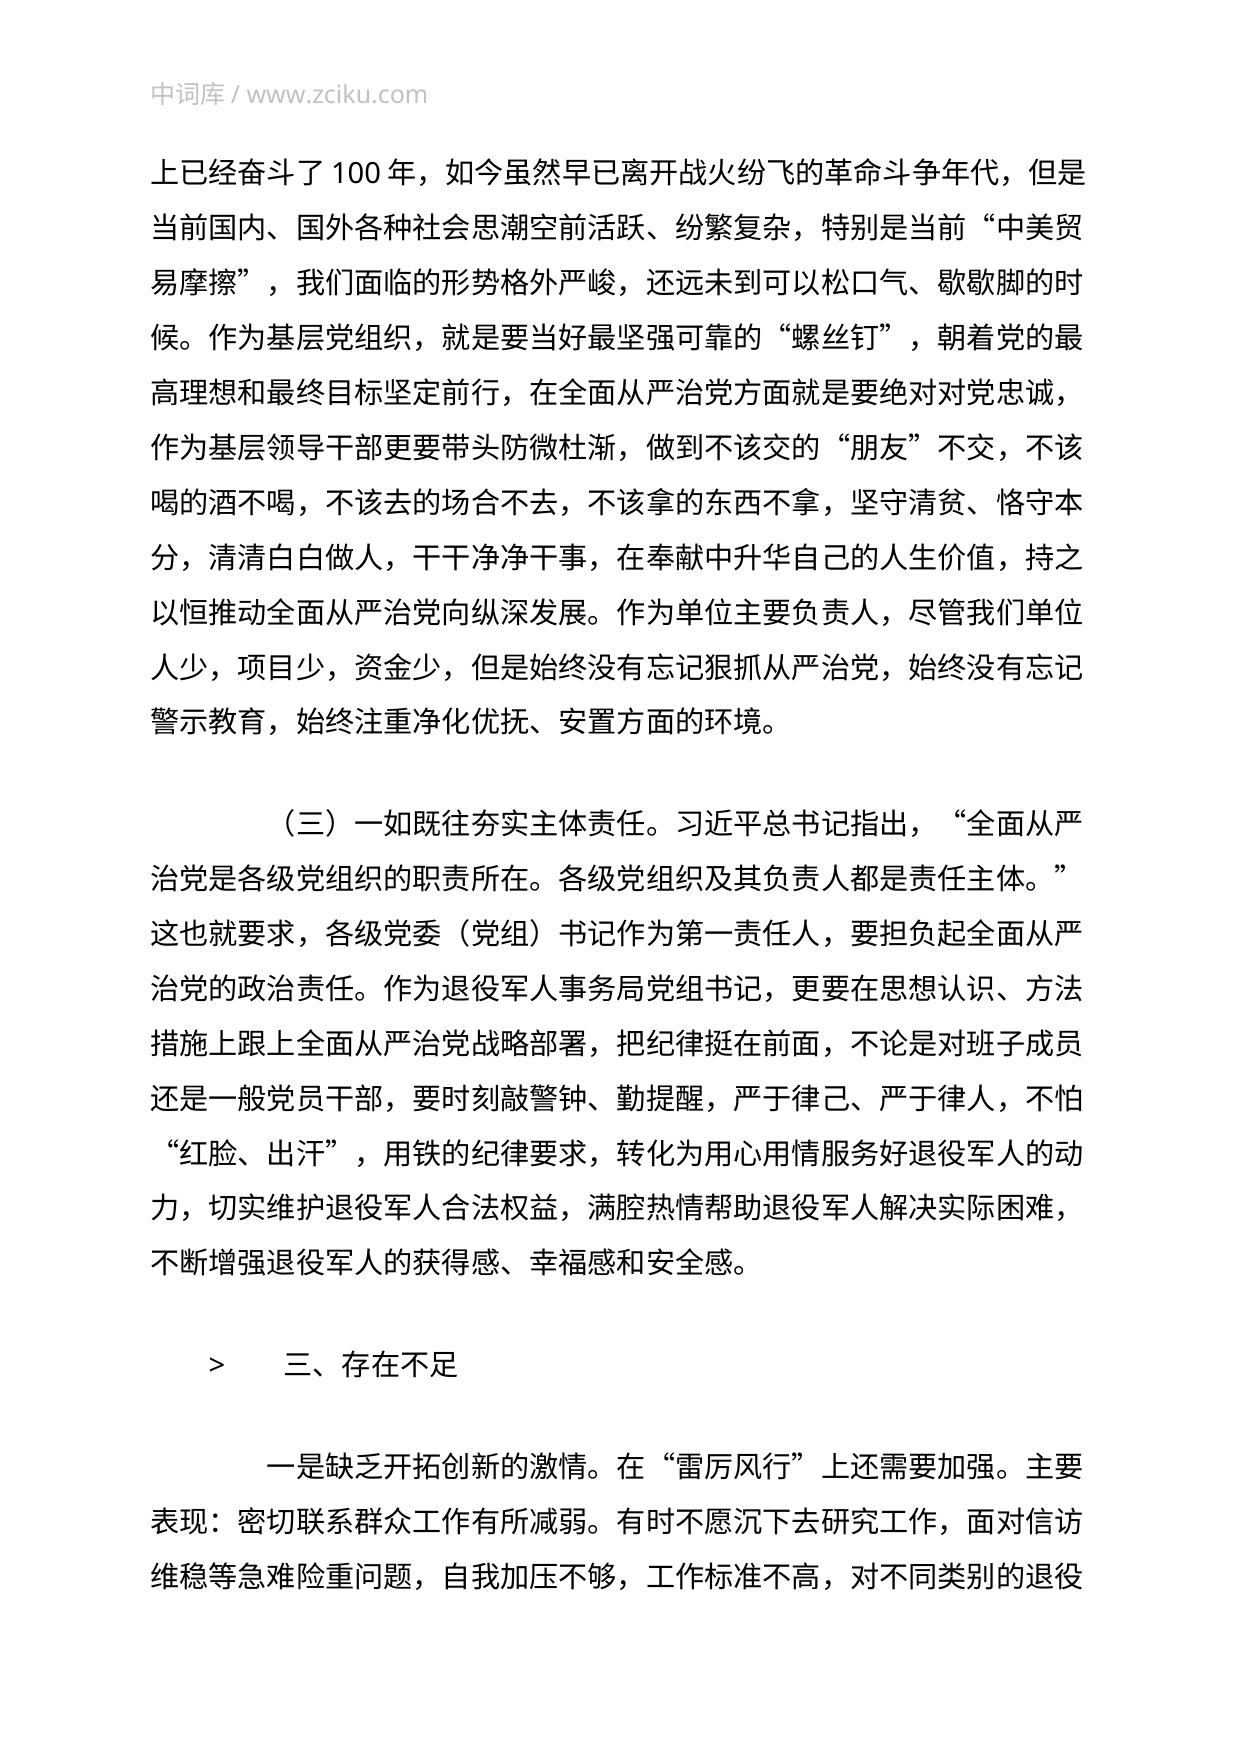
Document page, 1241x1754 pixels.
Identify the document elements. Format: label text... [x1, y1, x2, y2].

text > 三、存在不足 [150, 1342, 1090, 1384]
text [150, 150, 1090, 741]
text （三）一如既往夯实主体责任。习近平总书记指出，“全面从严治党是各级党组织的职责所在。各级党组织及其负责人都是责任主体。”这也就要求，各级党委（党组）书记作为第一责任人，要担负起全面从严治党的政治责任。作为退役军人事务局党组书记，更要在思想认识、方法措施上跟上全面从严治党战略部署，把纪律挺在前面，不论是对班子成员还是一般党员干部，要时刻敲警钟、勤提醒，严于律己、严于律人，不怕“红脸、出汗”，用铁的纪律要求，转化为用心用情服务好退役军人的动力，切实维护退役军人合法权益，满腔热情帮助退役军人解决实际困难，不断增强退役军人的获得感、幸福感和安全感。 [150, 801, 1090, 1282]
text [150, 1444, 1090, 1596]
